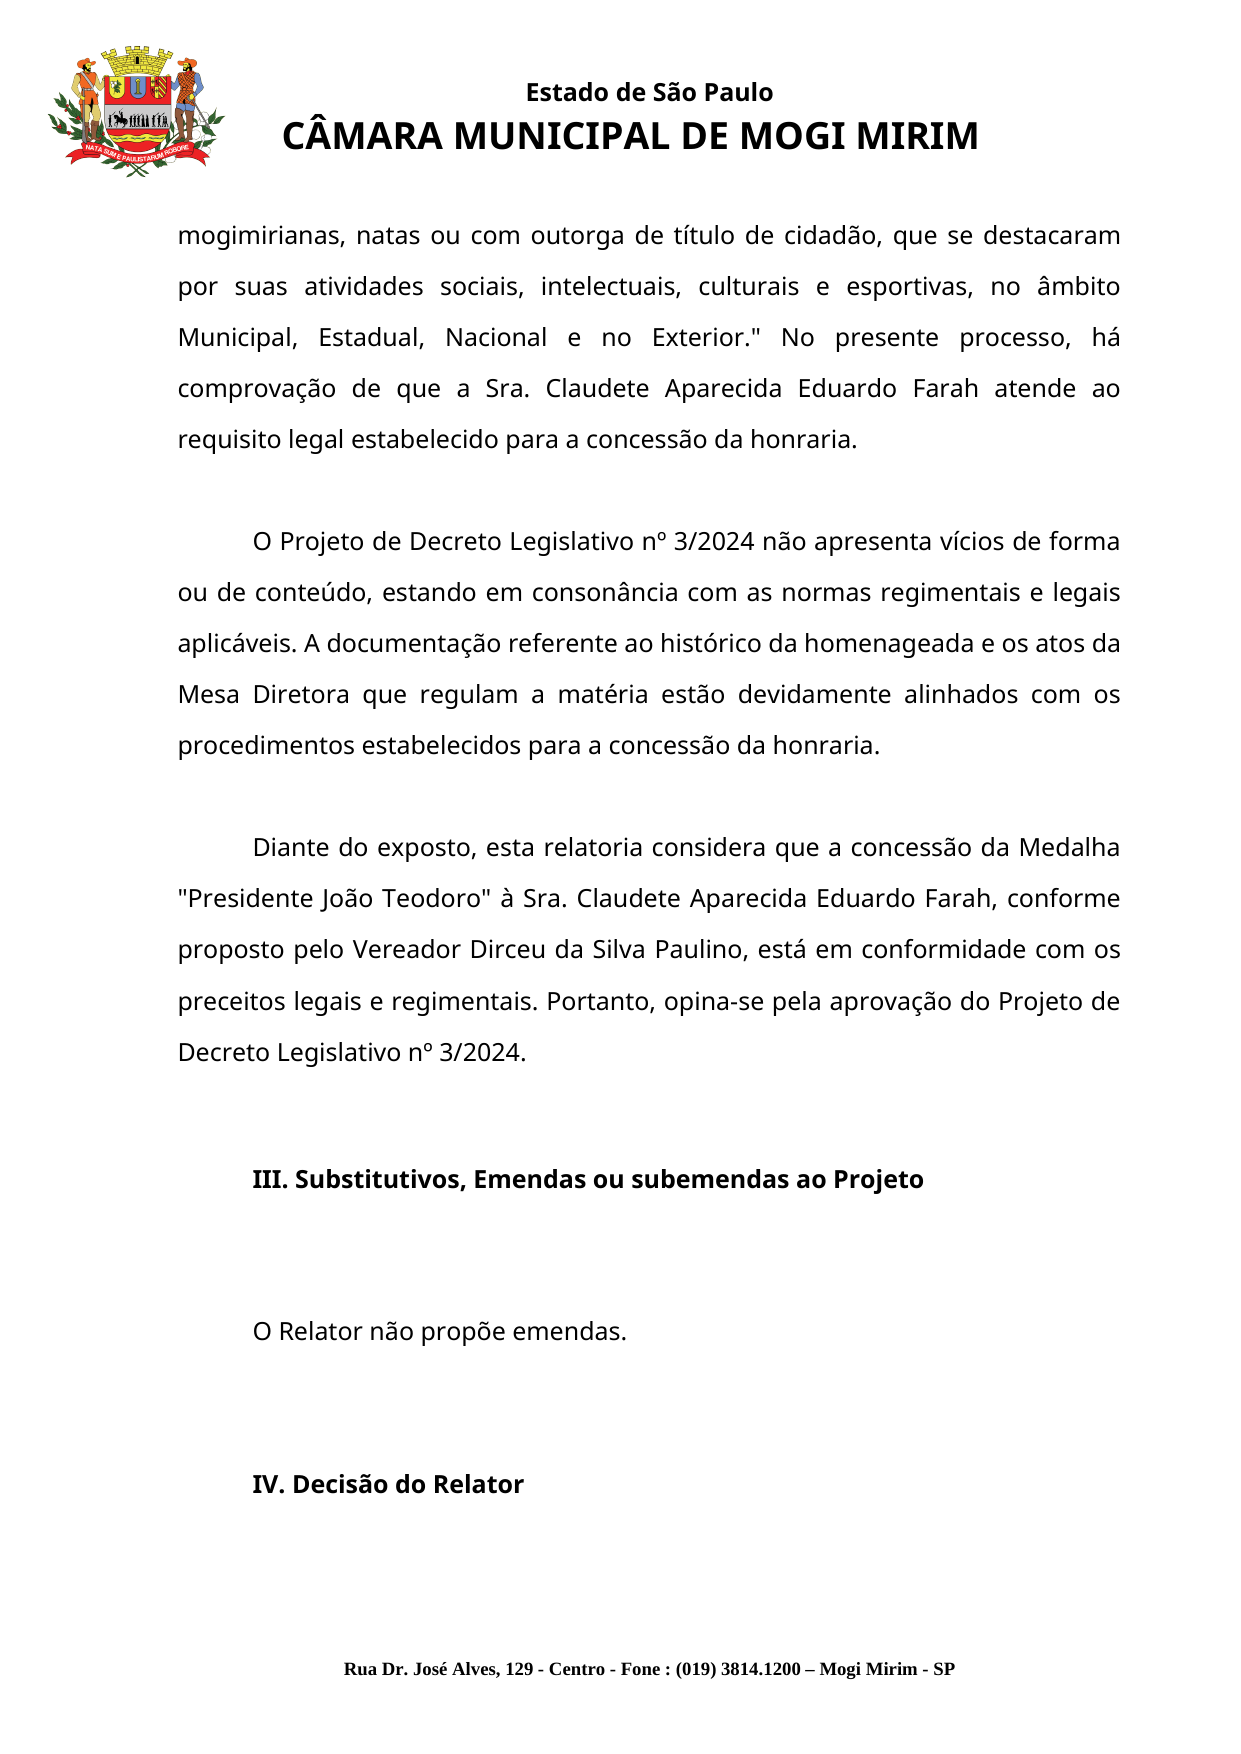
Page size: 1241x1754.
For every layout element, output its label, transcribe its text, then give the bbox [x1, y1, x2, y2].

text Diante do exposto, esta relatoria considera que a concessão da Medalha "Presidente João Teodoro" à Sra. Claudete Aparecida Eduardo Farah, conforme proposto pelo Vereador Dirceu da Silva Paulino, está em conformidade com os preceitos legais e regimentais. Portanto, opina-se pela aprovação do Projeto de Decreto Legislativo nº 3/2024. [177, 830, 1122, 1068]
text III. Substitutivos, Emendas ou subemendas ao Projeto [177, 1161, 1122, 1195]
text IV. Decisão do Relator [177, 1467, 1122, 1501]
text O Relator não propõe emendas. [177, 1313, 1122, 1347]
picture [25, 34, 246, 189]
text O Projeto de Decreto Legislativo nº 3/2024 não apresenta vícios de forma ou de conteúdo, estando em consonância com as normas regimentais e legais aplicáveis. A documentação referente ao histórico da homenageada e os atos da Mesa Diretora que regulam a matéria estão devidamente alinhados com os procedimentos estabelecidos para a concessão da honraria. [177, 524, 1122, 762]
